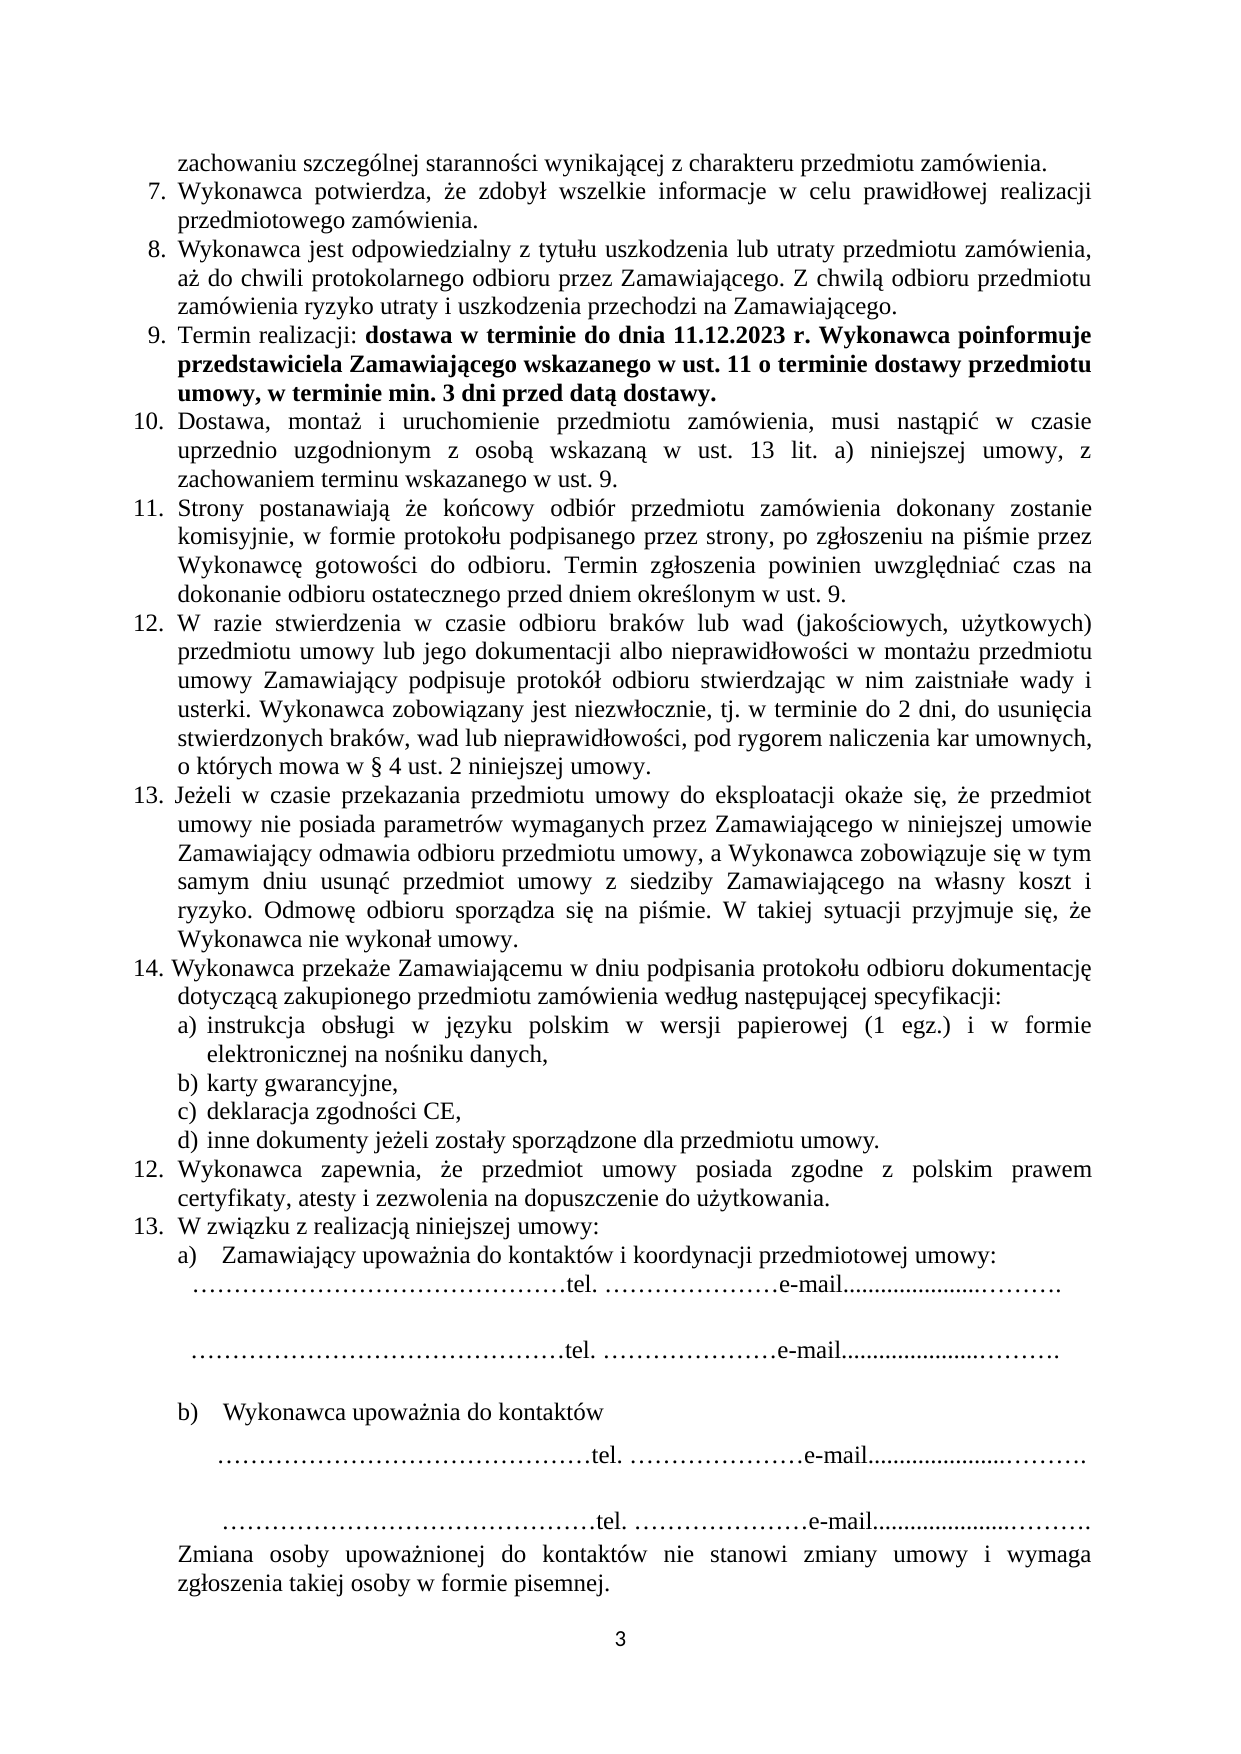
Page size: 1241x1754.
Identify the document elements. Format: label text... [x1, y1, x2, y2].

list deklaracja zgodności CE, [177, 1096, 1093, 1125]
list W związku z realizacją niniejszej umowy: [133, 1211, 1093, 1240]
list Dostawa, montaż i uruchomienie przedmiotu zamówienia, musi nastąpić w czasie uprzednio uzgodnionym z osobą wskazaną w ust. 13 lit. a) niniejszej umowy, z zachowaniem terminu wskazanego w ust. 9. [133, 406, 1093, 493]
list Wykonawca upoważnia do kontaktów [177, 1397, 1093, 1425]
text Zmiana osoby upoważnionej do kontaktów nie stanowi zmiany umowy i wymaga zgłoszenia takiej osoby w formie pisemnej. [177, 1539, 1093, 1596]
list Zamawiający upoważnia do kontaktów i koordynacji przedmiotowej umowy: [177, 1240, 1093, 1269]
list Wykonawca jest odpowiedzialny z tytułu uszkodzenia lub utraty przedmiotu zamówienia, aż do chwili protokolarnego odbioru przez Zamawiającego. Z chwilą odbioru przedmiotu zamówienia ryzyko utraty i uszkodzenia przechodzi na Zamawiającego. [148, 234, 1093, 320]
list instrukcja obsługi w języku polskim w wersji papierowej (1 egz.) i w formie elektronicznej na nośniku danych, [177, 1010, 1093, 1068]
text ………………………………………tel. …………………e-mail......................………. [148, 1440, 1093, 1468]
list Termin realizacji: dostawa w terminie do dnia 11.12.2023 r. Wykonawca poinformuje przedstawiciela Zamawiającego wskazanego w ust. 11 o terminie dostawy przedmiotu umowy, w terminie min. 3 dni przed datą dostawy. [148, 320, 1093, 406]
text 14. Wykonawca przekaże Zamawiającemu w dniu podpisania protokołu odbioru dokumentację dotyczącą zakupionego przedmiotu zamówienia według następującej specyfikacji: [133, 953, 1093, 1010]
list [148, 148, 1093, 176]
list Wykonawca zapewnia, że przedmiot umowy posiada zgodne z polskim prawem certyfikaty, atesty i zezwolenia na dopuszczenie do użytkowania. [133, 1154, 1093, 1211]
text ………………………………………tel. …………………e-mail......................………. [177, 1335, 1093, 1364]
list Strony postanawiają że końcowy odbiór przedmiotu zamówienia dokonany zostanie komisyjnie, w formie protokołu podpisanego przez strony, po zgłoszeniu na piśmie przez Wykonawcę gotowości do odbioru. Termin zgłoszenia powinien uwzględniać czas na dokonanie odbioru ostatecznego przed dniem określonym w ust. 9. [133, 493, 1093, 608]
text ………………………………………tel. …………………e-mail......................………. [148, 1269, 1093, 1298]
list inne dokumenty jeżeli zostały sporządzone dla przedmiotu umowy. [177, 1125, 1093, 1154]
list Wykonawca potwierdza, że zdobył wszelkie informacje w celu prawidłowej realizacji przedmiotowego zamówienia. [148, 176, 1093, 234]
text 13. Jeżeli w czasie przekazania przedmiotu umowy do eksploatacji okaże się, że przedmiot umowy nie posiada parametrów wymaganych przez Zamawiającego w niniejszej umowie Zamawiający odmawia odbioru przedmiotu umowy, a Wykonawca zobowiązuje się w tym samym dniu usunąć przedmiot umowy z siedziby Zamawiającego na własny koszt i ryzyko. Odmowę odbioru sporządza się na piśmie. W takiej sytuacji przyjmuje się, że Wykonawca nie wykonał umowy. [133, 780, 1093, 953]
text ………………………………………tel. …………………e-mail......................………. [177, 1506, 1093, 1534]
text 12. W razie stwierdzenia w czasie odbioru braków lub wad (jakościowych, użytkowych) przedmiotu umowy lub jego dokumentacji albo nieprawidłowości w montażu przedmiotu umowy Zamawiający podpisuje protokół odbioru stwierdzając w nim zaistniałe wady i usterki. Wykonawca zobowiązany jest niezwłocznie, tj. w terminie do 2 dni, do usunięcia stwierdzonych braków, wad lub nieprawidłowości, pod rygorem naliczenia kar umownych, o których mowa w § 4 ust. 2 niniejszej umowy. [133, 608, 1093, 780]
list karty gwarancyjne, [177, 1068, 1093, 1096]
